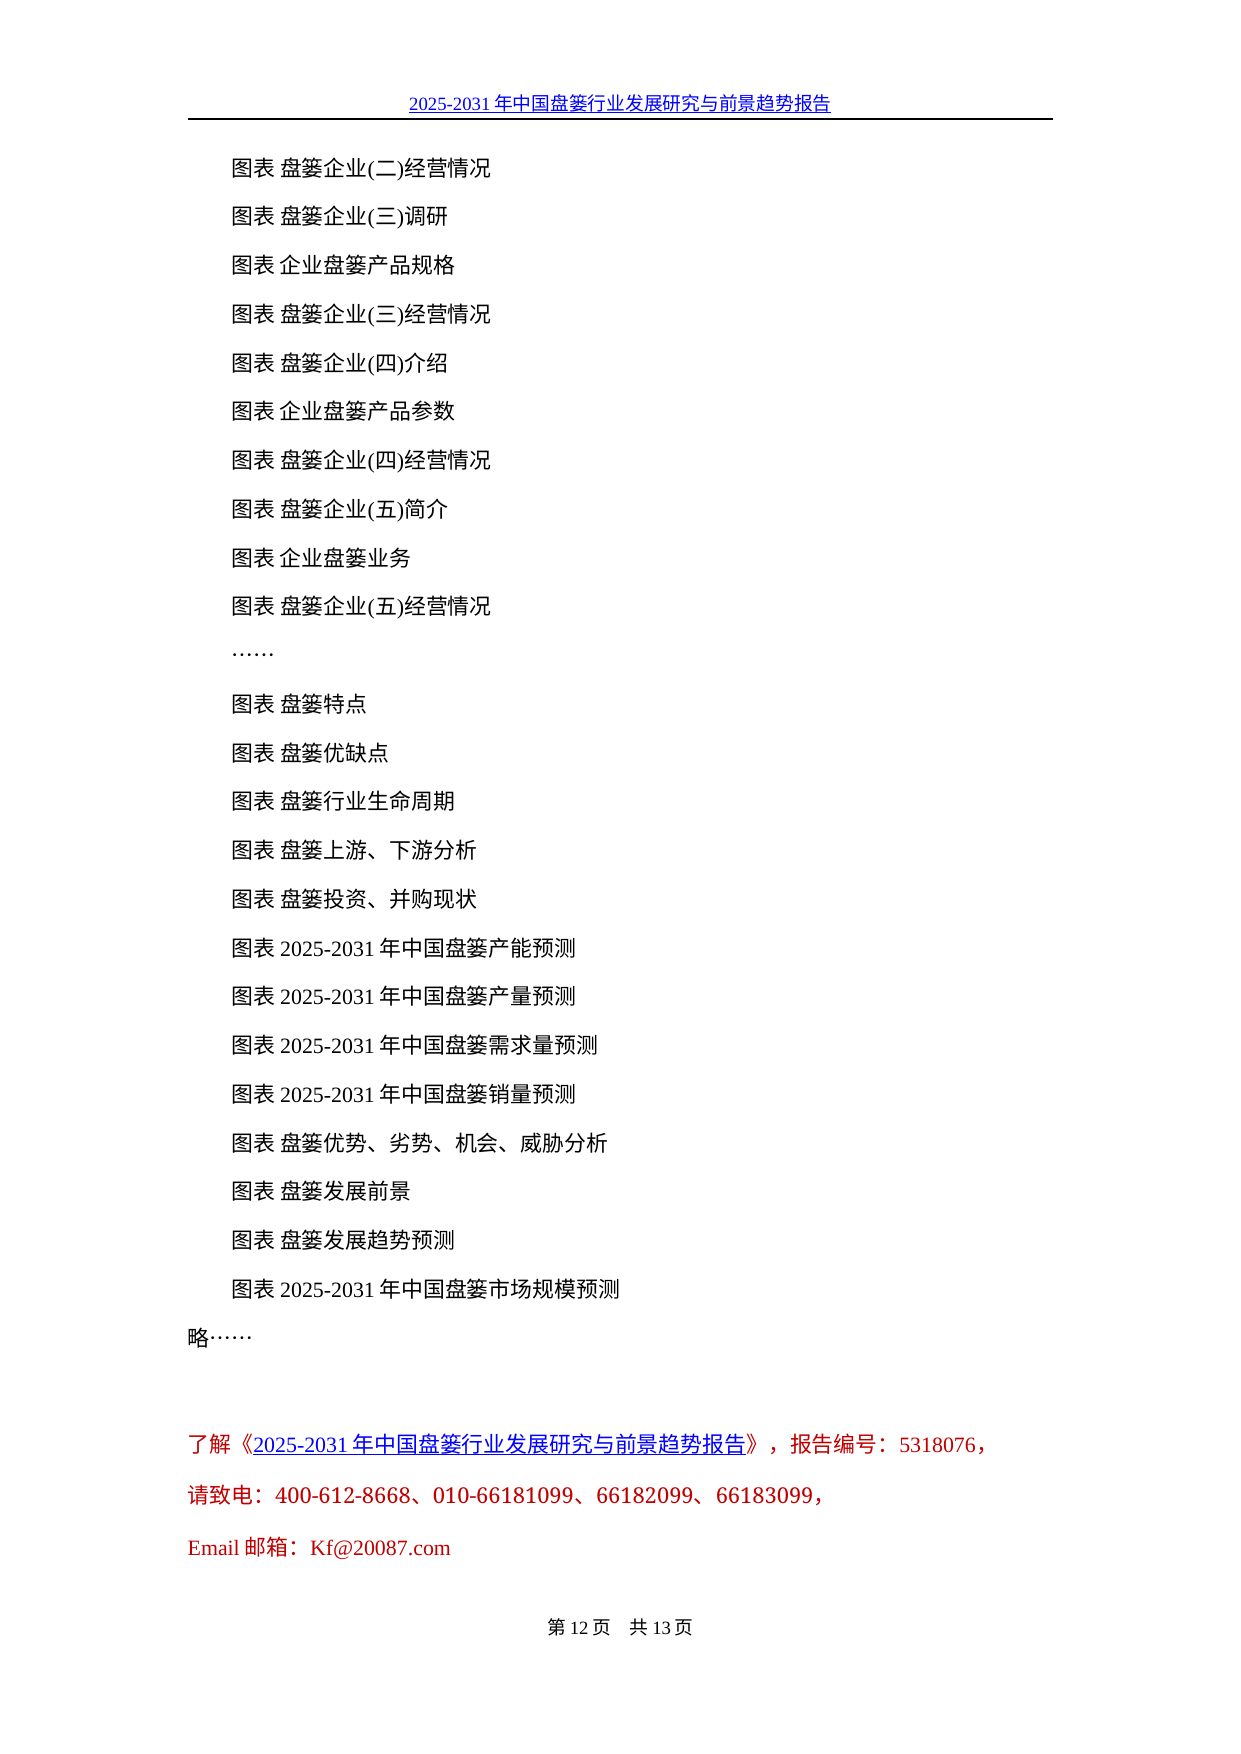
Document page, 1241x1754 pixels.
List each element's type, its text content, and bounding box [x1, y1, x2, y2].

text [187, 150, 1053, 1353]
text 请致电：400-612-8668、010-66181099、66182099、66183099， [187, 1478, 1053, 1511]
text 了解《2025-2031年中国盘篓行业发展研究与前景趋势报告》，报告编号：5318076， [187, 1427, 1053, 1459]
text Email邮箱：Kf@20087.com [187, 1530, 1053, 1562]
